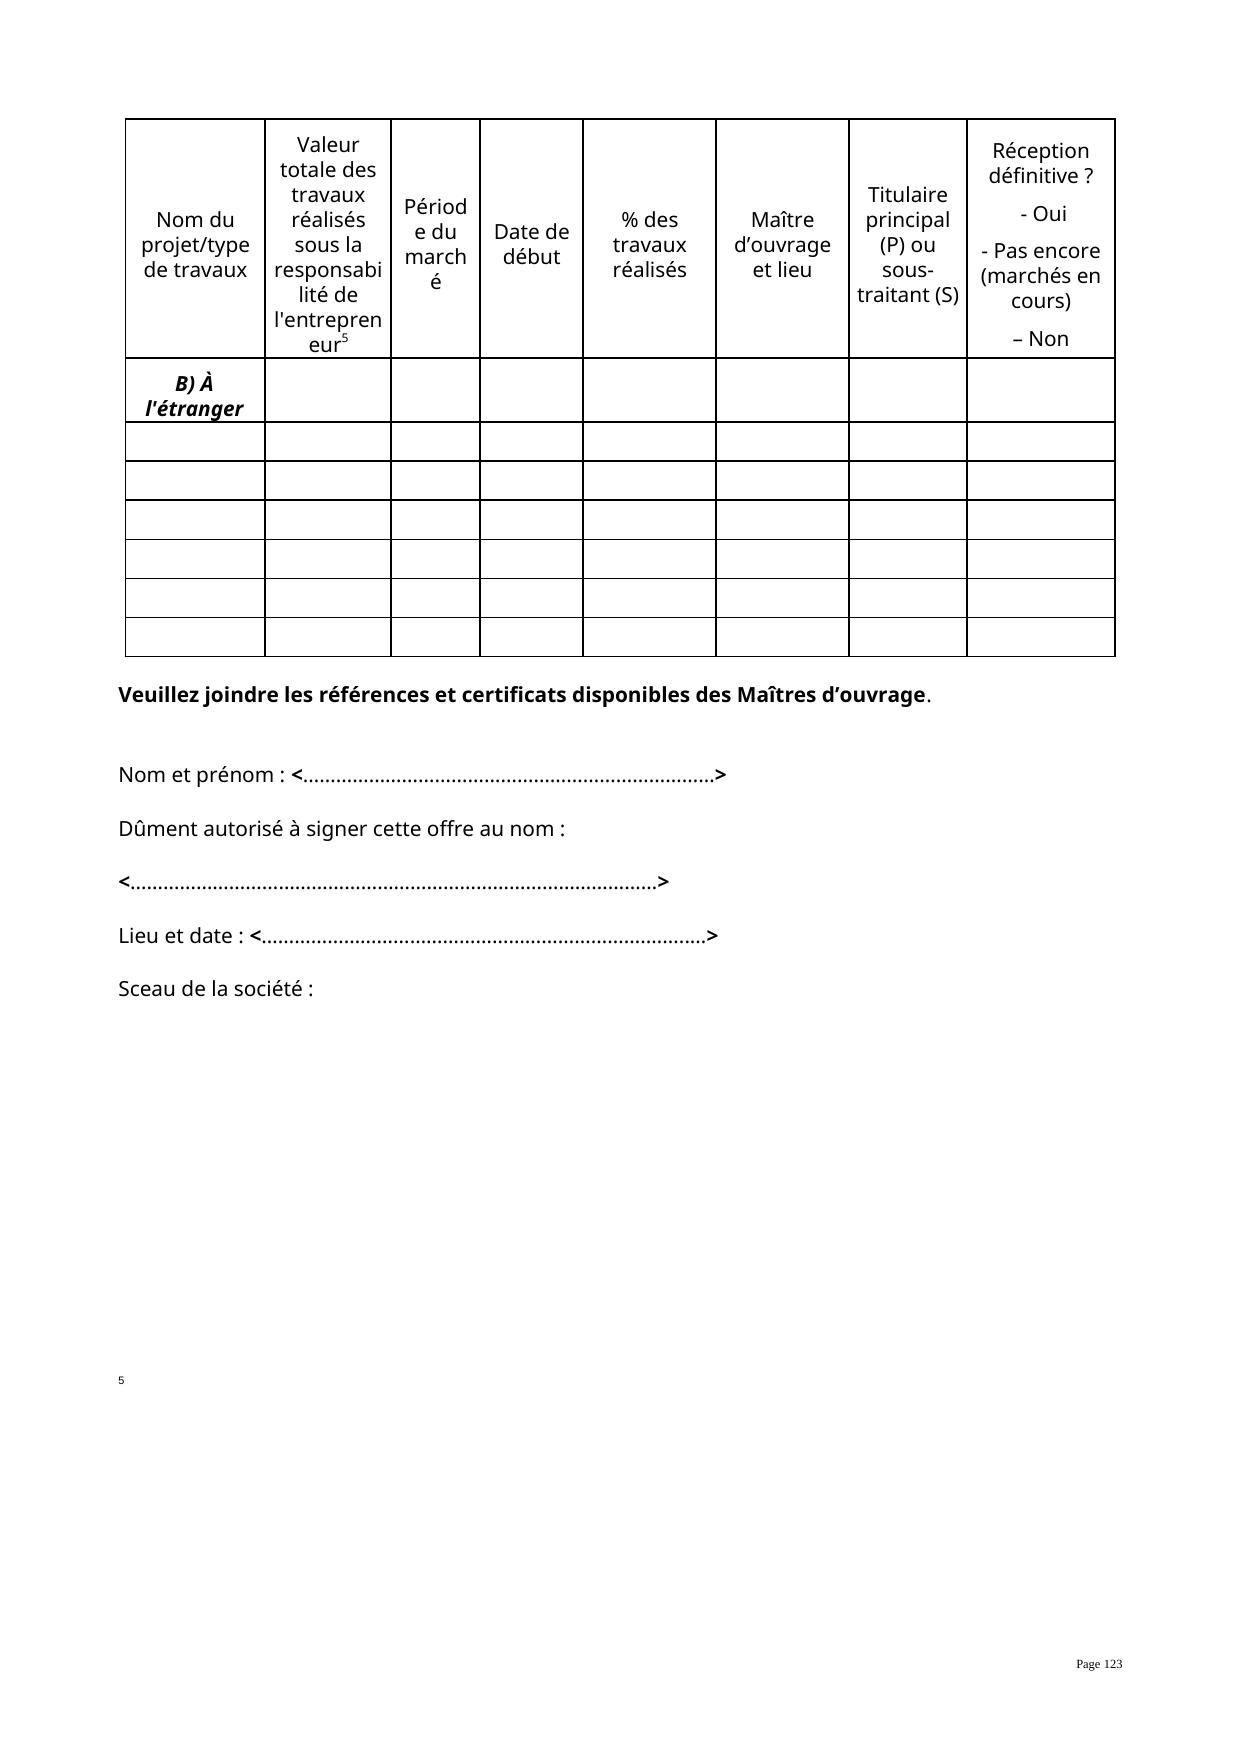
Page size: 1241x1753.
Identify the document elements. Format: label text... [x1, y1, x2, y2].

table_cell [481, 540, 582, 577]
table_cell [968, 501, 1114, 538]
table_cell [481, 579, 582, 617]
table_cell [717, 579, 848, 617]
table_cell [968, 618, 1114, 656]
table_cell [266, 540, 390, 577]
table_cell [850, 579, 966, 617]
table_cell [392, 359, 479, 421]
table_header Maître d’ouvrage et lieu [717, 120, 848, 357]
table_cell [584, 359, 715, 421]
table_cell [968, 359, 1114, 421]
table_cell [584, 501, 715, 538]
table_cell [392, 579, 479, 617]
table_cell [126, 579, 264, 617]
text Dûment autorisé à signer cette offre au nom : [118, 814, 1122, 842]
table_cell [126, 540, 264, 577]
table_cell [126, 423, 264, 460]
table_cell [850, 501, 966, 538]
table_cell [717, 501, 848, 538]
table_cell [126, 501, 264, 538]
text Sceau de la société : [118, 974, 1122, 1003]
table_cell [717, 359, 848, 421]
table_cell [481, 423, 582, 460]
table_cell [266, 462, 390, 499]
table_header Valeur totale des travaux réalisés sous la responsabilité de l'entrepreneur [266, 120, 390, 357]
table_header Période du marché [392, 120, 479, 357]
table_cell [584, 462, 715, 499]
table_cell [392, 540, 479, 577]
table_cell [126, 618, 264, 656]
table_cell [266, 618, 390, 656]
table_cell [392, 501, 479, 538]
table_cell [392, 618, 479, 656]
table_cell [850, 462, 966, 499]
table_cell [850, 540, 966, 577]
table_cell [481, 501, 582, 538]
table_cell [584, 579, 715, 617]
table_cell [968, 462, 1114, 499]
table_cell [717, 618, 848, 656]
table_header Nom du projet/type de travaux [126, 120, 264, 357]
table_cell [392, 462, 479, 499]
table_cell [266, 359, 390, 421]
text Nom et prénom : <…………………………………………………………………> [118, 761, 1122, 789]
table_cell [968, 540, 1114, 577]
table_cell [481, 359, 582, 421]
table_cell [717, 423, 848, 460]
table_cell [266, 501, 390, 538]
table_cell [717, 540, 848, 577]
text <……………………………………………………………………………………> [118, 867, 1122, 896]
table_cell [584, 618, 715, 656]
table_cell [850, 423, 966, 460]
table_cell B) À l'étranger [126, 359, 264, 421]
table_cell [266, 423, 390, 460]
table_cell [968, 423, 1114, 460]
table_cell [717, 462, 848, 499]
table_header Réception définitive ? - Oui - Pas encore (marchés en cours) – Non [968, 120, 1114, 357]
table_header % des travaux réalisés [584, 120, 715, 357]
text Veuillez joindre les références et certificats disponibles des Maîtres d’ouvrage. [118, 682, 1122, 707]
table_header Titulaire principal (P) ou sous-traitant (S) [850, 120, 966, 357]
table_cell [392, 423, 479, 460]
table_cell [584, 423, 715, 460]
table_cell [584, 540, 715, 577]
table_cell [968, 579, 1114, 617]
table_cell [126, 462, 264, 499]
table_header Date de début [481, 120, 582, 357]
table_cell [481, 462, 582, 499]
table_cell [266, 579, 390, 617]
table_cell [850, 618, 966, 656]
table_cell [850, 359, 966, 421]
table_cell [481, 618, 582, 656]
text Lieu et date : <…………………………………………………………….……..…> [118, 921, 1122, 949]
